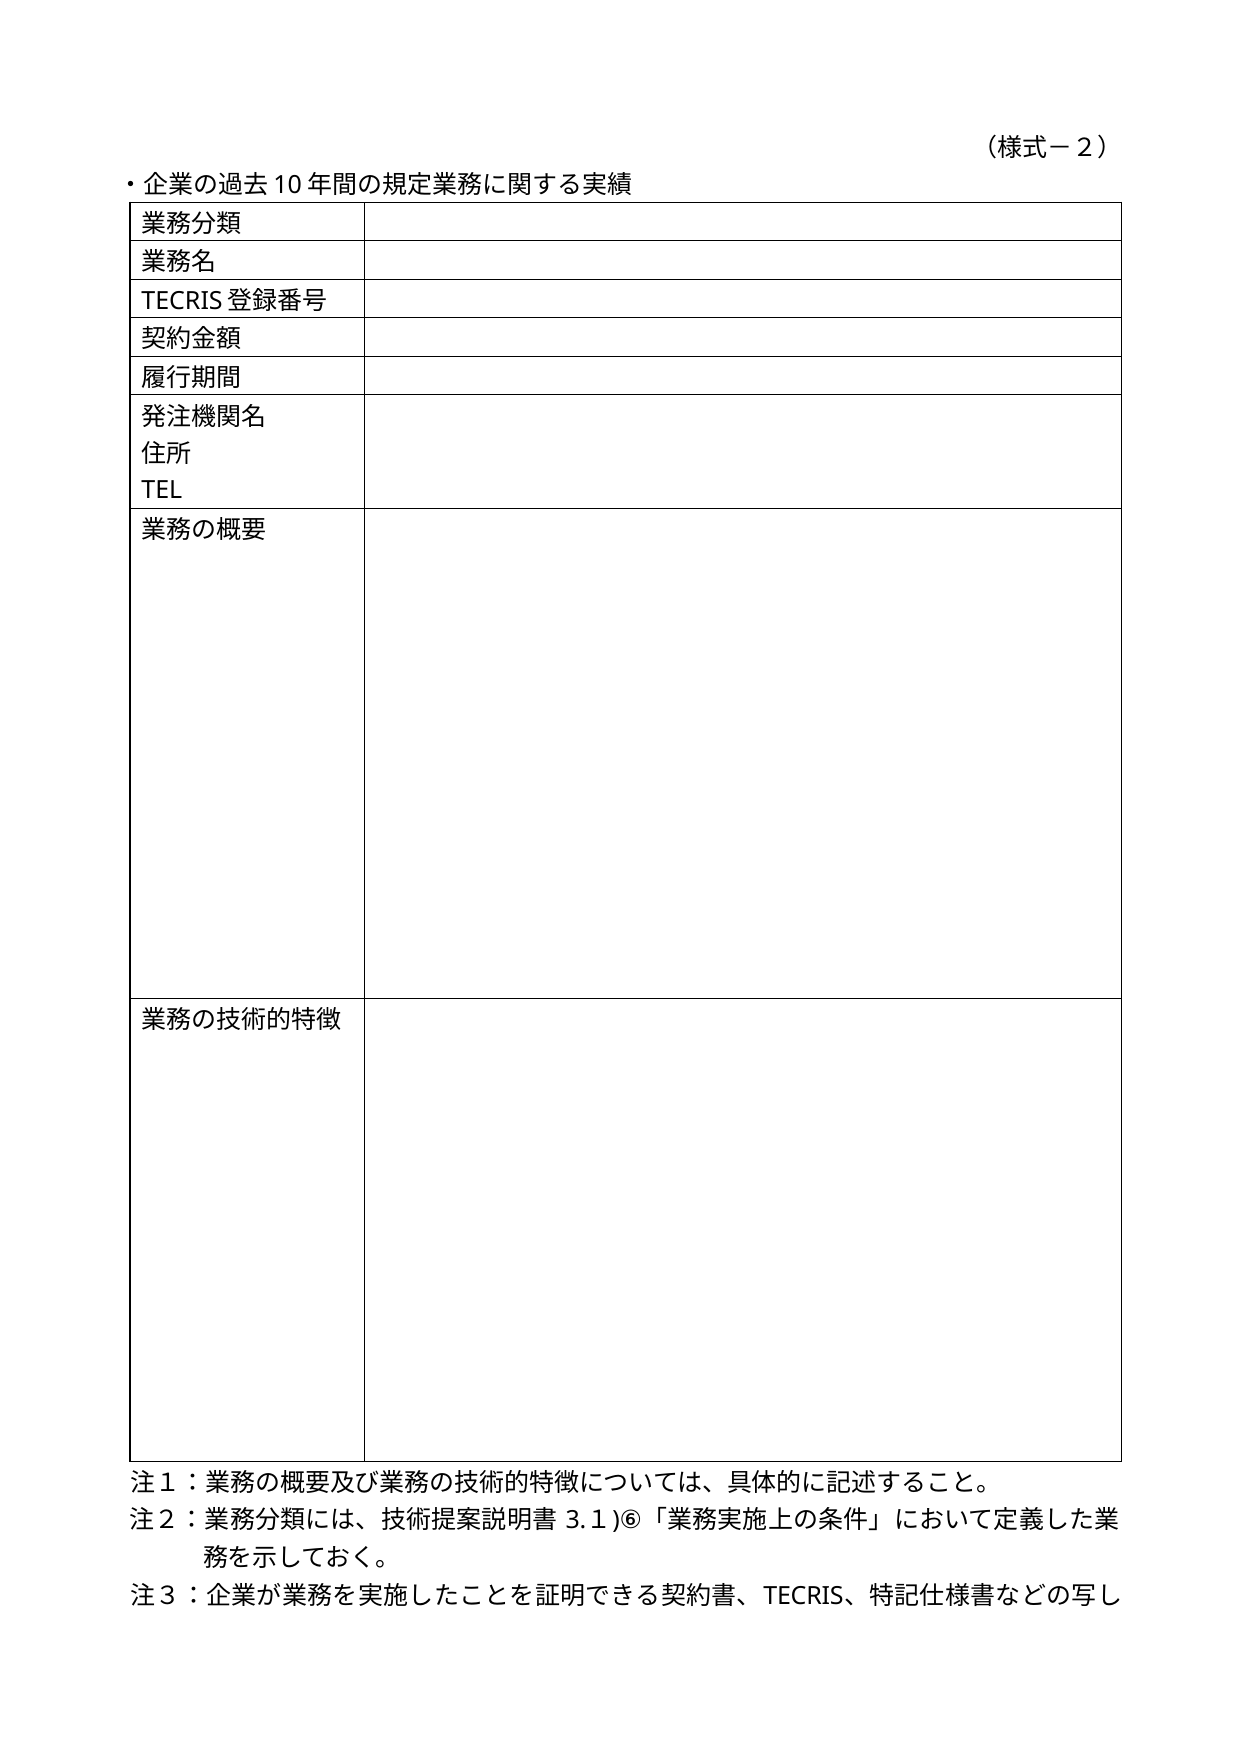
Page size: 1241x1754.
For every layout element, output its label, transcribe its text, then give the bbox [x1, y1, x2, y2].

table_header 業務分類 [131, 203, 364, 240]
text （様式－２） [118, 127, 1122, 164]
table_cell 契約金額 [131, 318, 364, 356]
table_cell TECRIS登録番号 [131, 280, 364, 317]
table_cell [365, 509, 1121, 998]
text 注２：業務分類には、技術提案説明書 3.１)⑥「業務実施上の条件」において定義した業務を示しておく。 [129, 1499, 1122, 1574]
table_cell [365, 241, 1121, 279]
table_cell [365, 999, 1121, 1461]
text 注１：業務の概要及び業務の技術的特徴については、具体的に記述すること。 [118, 1462, 1122, 1499]
table_cell [365, 318, 1121, 356]
text ・企業の過去10年間の規定業務に関する実績 [118, 164, 1122, 202]
table_cell 業務の技術的特徴 [131, 999, 364, 1461]
table_cell 業務の概要 [131, 509, 364, 998]
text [118, 1574, 1122, 1612]
table_cell 発注機関名 住所 TEL [131, 395, 364, 508]
table_cell 業務名 [131, 241, 364, 279]
table_cell [365, 395, 1121, 508]
table_cell 履行期間 [131, 357, 364, 394]
table_header [365, 203, 1121, 240]
table_cell [365, 357, 1121, 394]
table_cell [365, 280, 1121, 317]
